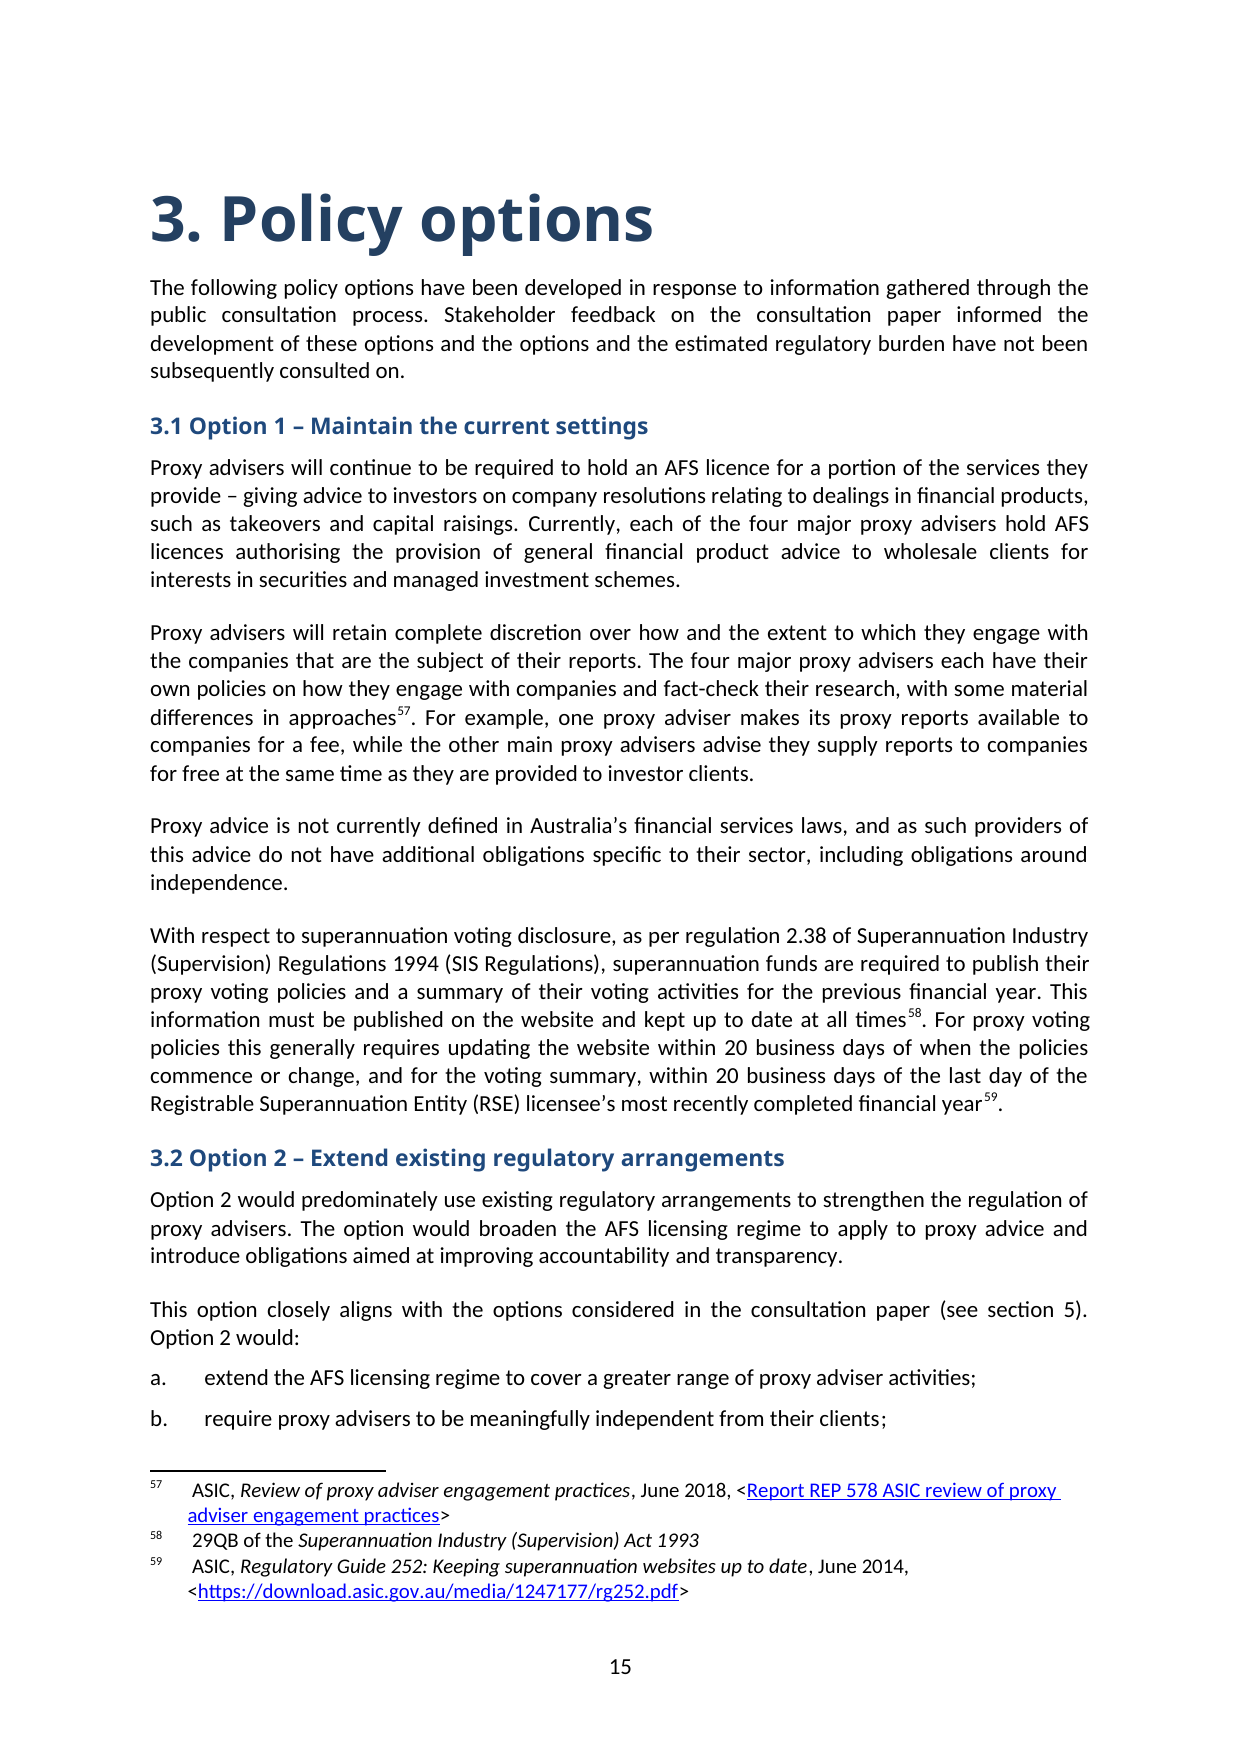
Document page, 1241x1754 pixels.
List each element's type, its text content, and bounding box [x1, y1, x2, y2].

text With respect to superannuation voting disclosure, as per regulation 2.38 of Superannuation Industry (Supervision) Regulations 1994 (SIS Regulations), superannuation funds are required to publish their proxy voting policies and a summary of their voting activities for the previous financial year. This information must be published on the website and kept up to date at all times. For proxy voting policies this generally requires updating the website within 20 business days of when the policies commence or change, and for the voting summary, within 20 business days of the last day of the Registrable Superannuation Entity (RSE) licensee’s most recently completed financial year. [150, 921, 1090, 1117]
subtitle 3.2 Option 2 – Extend existing regulatory arrangements [150, 1142, 1090, 1173]
text The following policy options have been developed in response to information gathered through the public consultation process. Stakeholder feedback on the consultation paper informed the development of these options and the options and the estimated regulatory burden have not been subsequently consulted on. [150, 273, 1090, 385]
text Option 2 would predominately use existing regulatory arrangements to strengthen the regulation of proxy advisers. The option would broaden the AFS licensing regime to apply to proxy advice and introduce obligations aimed at improving accountability and transparency. [150, 1186, 1090, 1270]
subtitle 3.1 Option 1 – Maintain the current settings [150, 410, 1090, 441]
text Proxy advisers will retain complete discretion over how and the extent to which they engage with the companies that are the subject of their reports. The four major proxy advisers each have their own policies on how they engage with companies and fact-check their research, with some material differences in approaches. For example, one proxy adviser makes its proxy reports available to companies for a fee, while the other main proxy advisers advise they supply reports to companies for free at the same time as they are provided to investor clients. [150, 618, 1090, 787]
subtitle 3. Policy options [150, 175, 1090, 260]
text This option closely aligns with the options considered in the consultation paper (see section 5). Option 2 would: [150, 1295, 1090, 1351]
text Proxy advisers will continue to be required to hold an AFS licence for a portion of the services they provide – giving advice to investors on company resolutions relating to dealings in financial products, such as takeovers and capital raisings. Currently, each of the four major proxy advisers hold AFS licences authorising the provision of general financial product advice to wholesale clients for interests in securities and managed investment schemes. [150, 453, 1090, 593]
list require proxy advisers to be meaningfully independent from their clients; [150, 1404, 1090, 1432]
list extend the AFS licensing regime to cover a greater range of proxy adviser activities; [150, 1363, 1090, 1391]
text Proxy advice is not currently defined in Australia’s financial services laws, and as such providers of this advice do not have additional obligations specific to their sector, including obligations around independence. [150, 812, 1090, 896]
